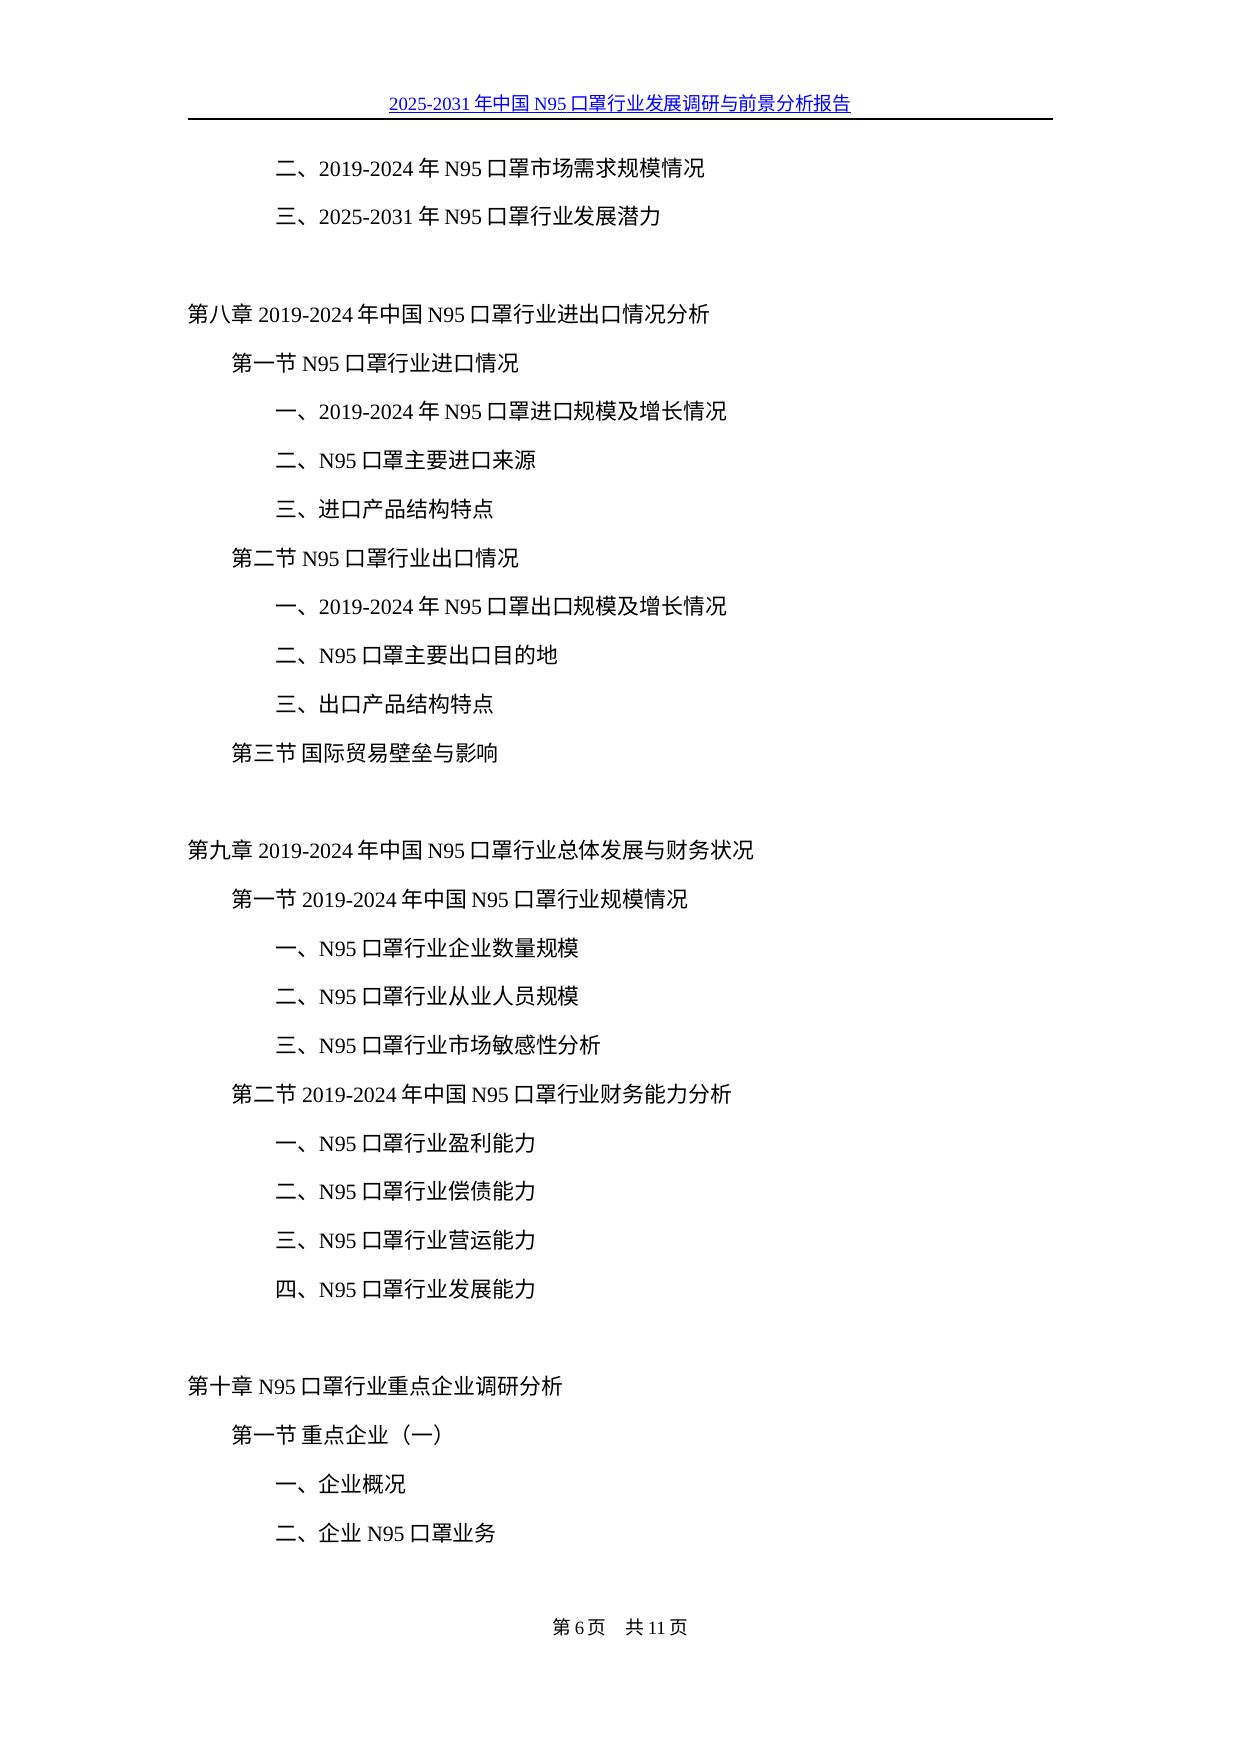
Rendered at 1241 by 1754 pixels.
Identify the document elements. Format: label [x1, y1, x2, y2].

text [187, 150, 1053, 1548]
